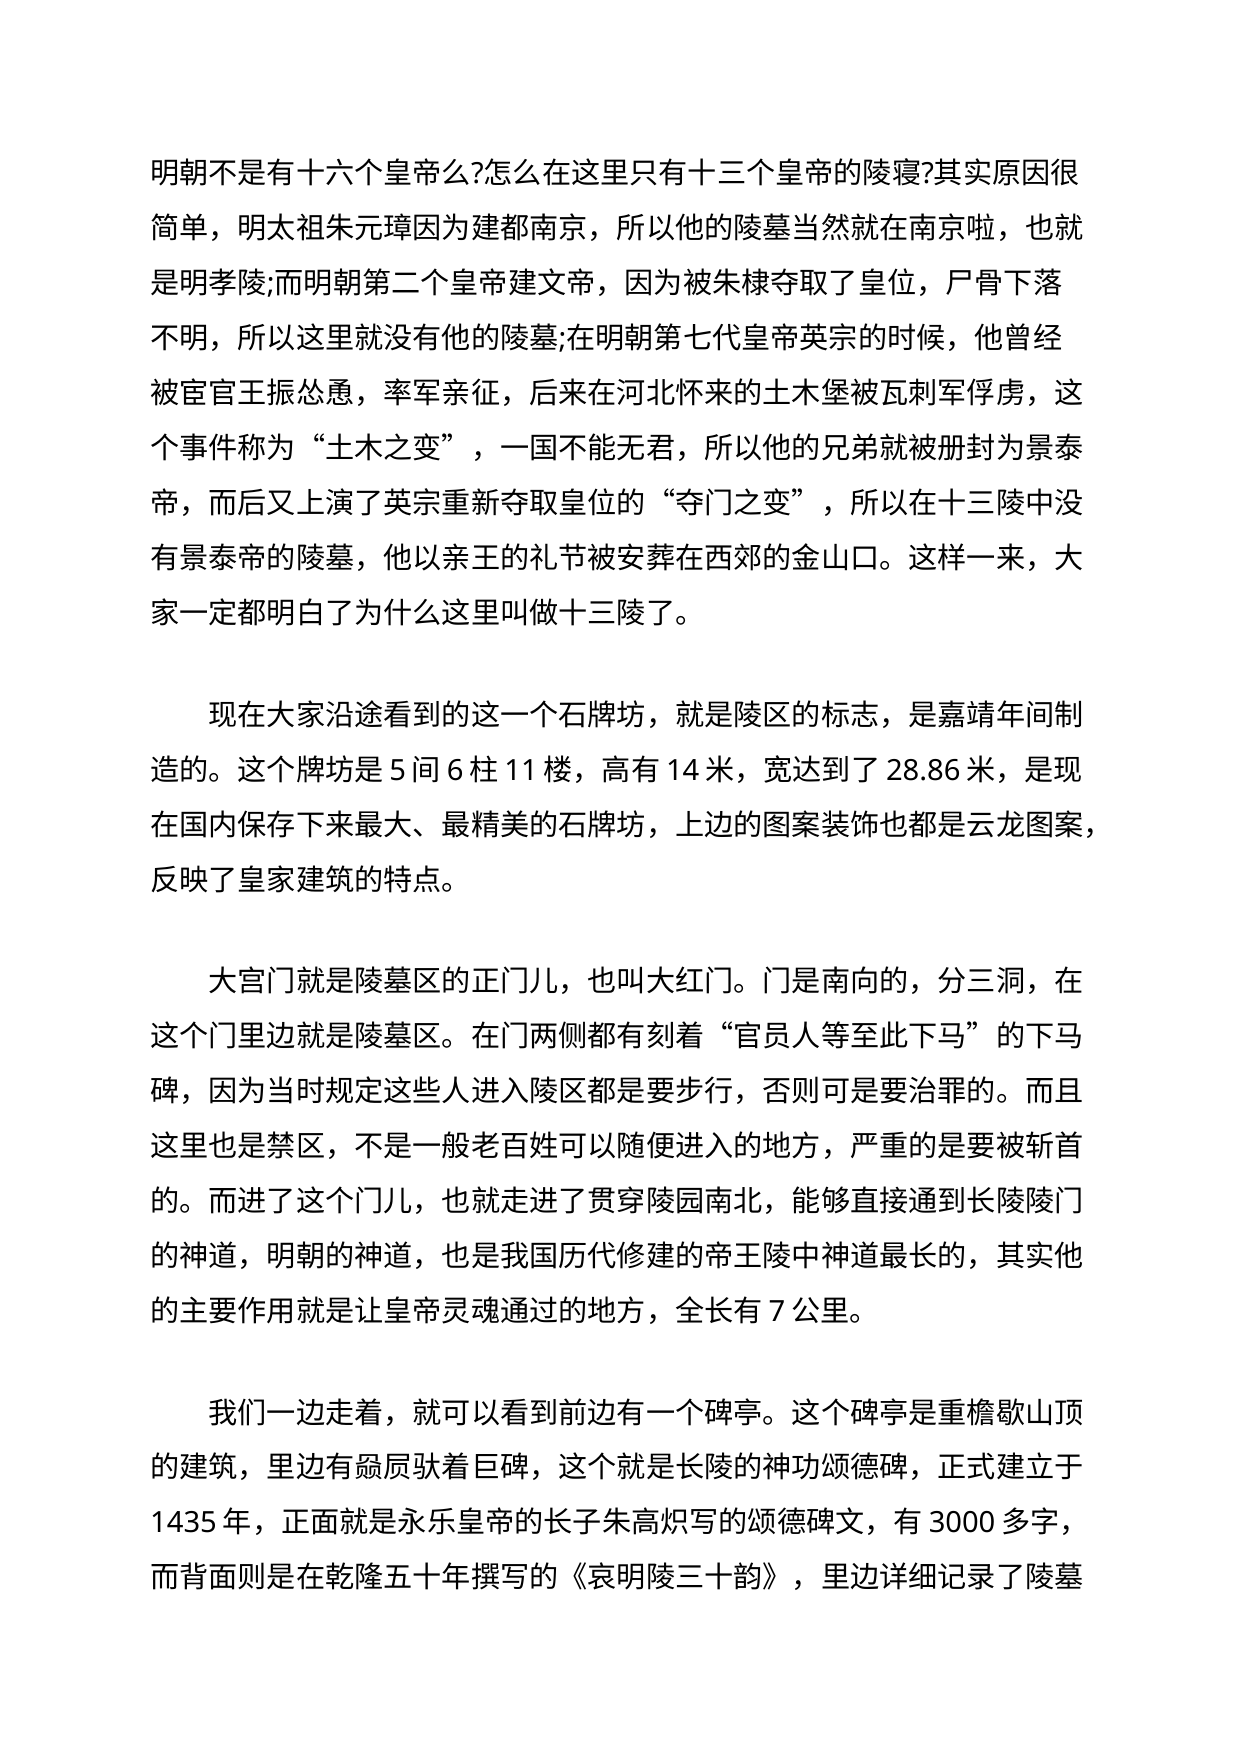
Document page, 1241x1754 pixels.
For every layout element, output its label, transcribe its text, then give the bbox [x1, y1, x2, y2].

text 大宫门就是陵墓区的正门儿，也叫大红门。门是南向的，分三洞，在这个门里边就是陵墓区。在门两侧都有刻着“官员人等至此下马”的下马碑，因为当时规定这些人进入陵区都是要步行，否则可是要治罪的。而且这里也是禁区，不是一般老百姓可以随便进入的地方，严重的是要被斩首的。而进了这个门儿，也就走进了贯穿陵园南北，能够直接通到长陵陵门的神道，明朝的神道，也是我国历代修建的帝王陵中神道最长的，其实他的主要作用就是让皇帝灵魂通过的地方，全长有7公里。 [150, 958, 1090, 1329]
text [150, 150, 1090, 632]
text 现在大家沿途看到的这一个石牌坊，就是陵区的标志，是嘉靖年间制造的。这个牌坊是5间6柱11楼，高有14米，宽达到了28.86米，是现在国内保存下来最大、最精美的石牌坊，上边的图案装饰也都是云龙图案，反映了皇家建筑的特点。 [150, 691, 1090, 898]
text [150, 1389, 1090, 1596]
